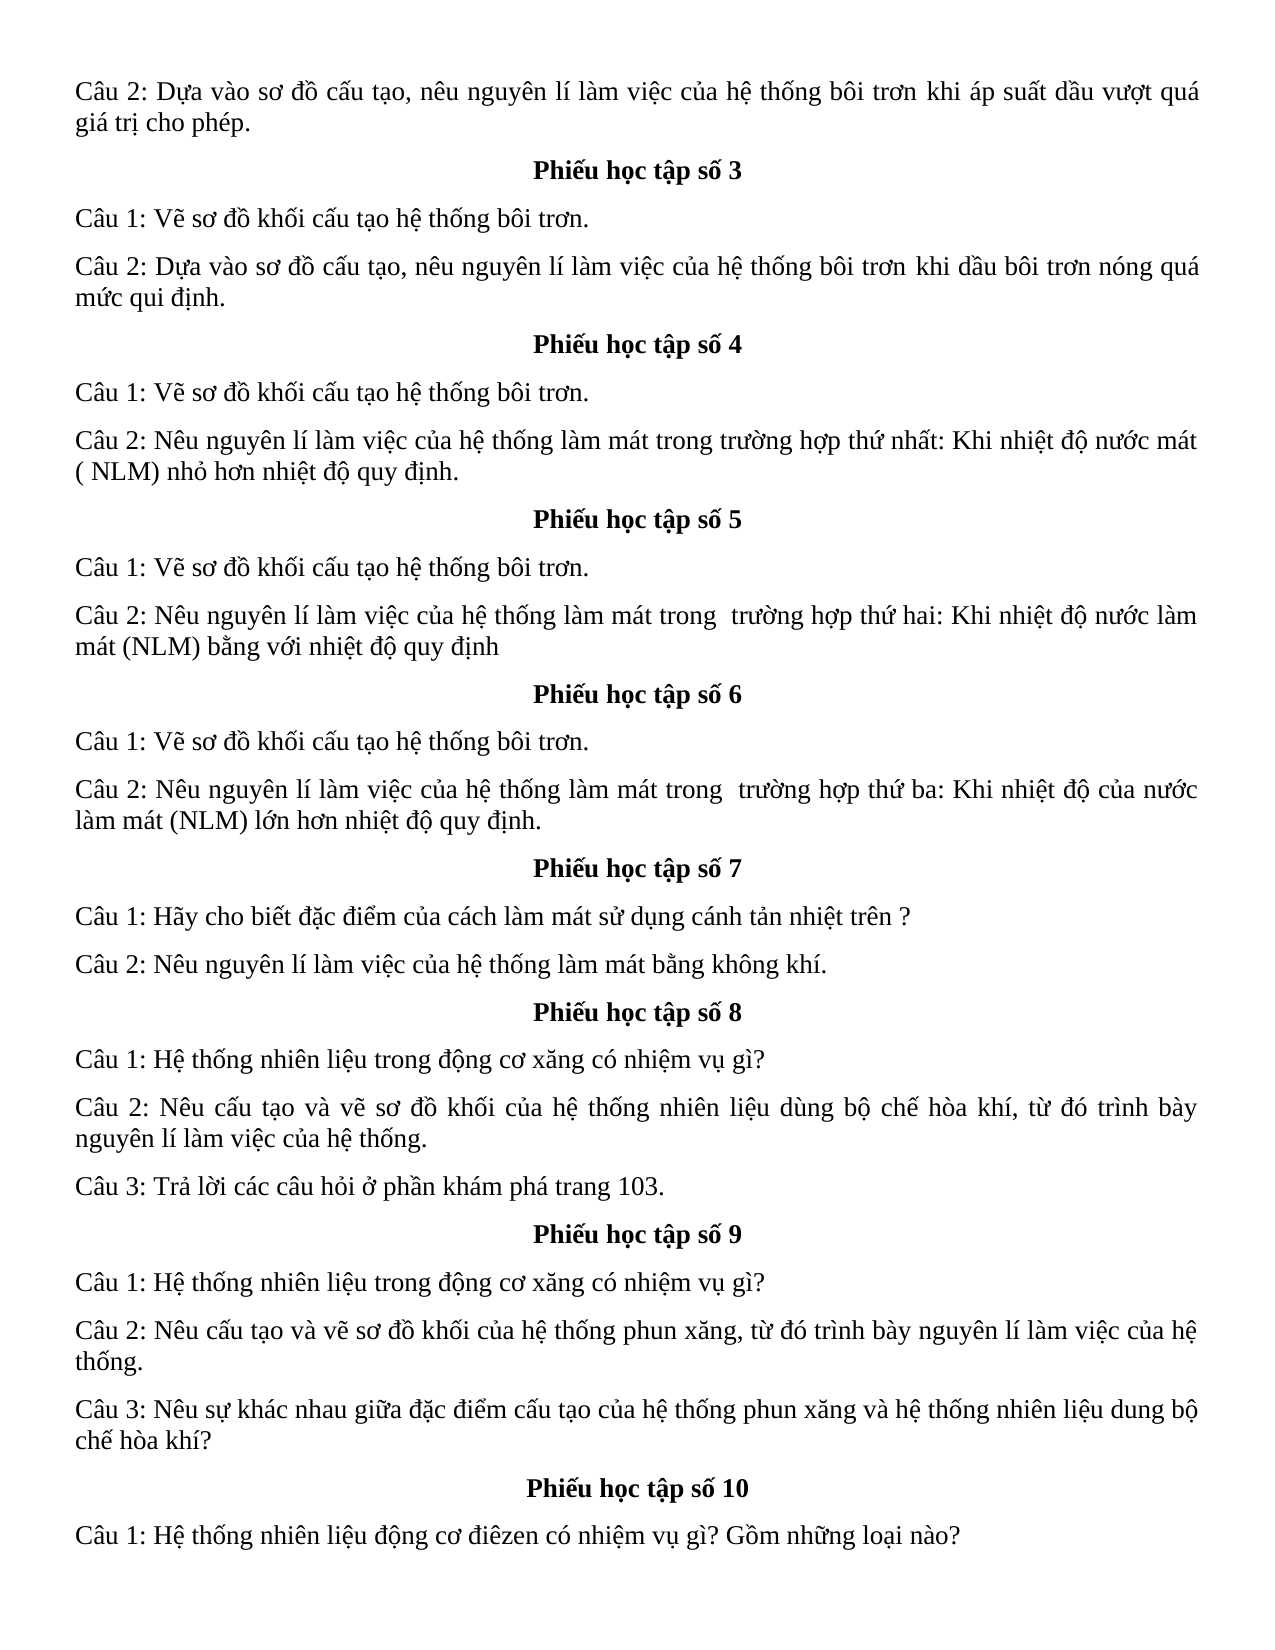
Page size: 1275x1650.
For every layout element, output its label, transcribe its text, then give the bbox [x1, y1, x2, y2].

text Phiếu học tập số 7 [75, 852, 1200, 883]
text Phiếu học tập số 8 [75, 996, 1200, 1027]
text Câu 1: Hệ thống nhiên liệu trong động cơ xăng có nhiệm vụ gì? [75, 1043, 1200, 1075]
text Câu 3: Nêu sự khác nhau giữa đặc điểm cấu tạo của hệ thống phun xăng và hệ thống nhiên liệu dung bộ chế hòa khí? [75, 1393, 1200, 1455]
text Câu 1: Vẽ sơ đồ khối cấu tạo hệ thống bôi trơn. [75, 551, 1200, 582]
text Câu 2: Nêu nguyên lí làm việc của hệ thống làm mát trong trường hợp thứ nhất: Khi nhiệt độ nước mát ( NLM) nhỏ hơn nhiệt độ quy định. [75, 424, 1200, 486]
text Câu 2: Nêu cấu tạo và vẽ sơ đồ khối của hệ thống nhiên liệu dùng bộ chế hòa khí, từ đó trình bày nguyên lí làm việc của hệ thống. [75, 1091, 1200, 1154]
text Phiếu học tập số 6 [75, 678, 1200, 709]
text Phiếu học tập số 4 [75, 328, 1200, 360]
text Câu 1: Vẽ sơ đồ khối cấu tạo hệ thống bôi trơn. [75, 726, 1200, 757]
text Phiếu học tập số 10 [75, 1472, 1200, 1503]
text Câu 1: Vẽ sơ đồ khối cấu tạo hệ thống bôi trơn. [75, 376, 1200, 407]
text Câu 2: Nêu nguyên lí làm việc của hệ thống làm mát trong trường hợp thứ hai: Khi nhiệt độ nước làm mát (NLM) bằng với nhiệt độ quy định [75, 599, 1200, 661]
text Câu 3: Trả lời các câu hỏi ở phần khám phá trang 103. [75, 1170, 1200, 1201]
text Phiếu học tập số 3 [75, 154, 1200, 185]
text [75, 202, 1200, 233]
text Phiếu học tập số 9 [75, 1218, 1200, 1249]
text Câu 2: Dựa vào sơ đồ cấu tạo, nêu nguyên lí làm việc của hệ thống bôi trơn khi dầu bôi trơn nóng quá mức qui định. [75, 249, 1200, 312]
text Câu 2: Nêu nguyên lí làm việc của hệ thống làm mát trong trường hợp thứ ba: Khi nhiệt độ của nước làm mát (NLM) lớn hơn nhiệt độ quy định. [75, 773, 1200, 836]
text Câu 2: Nêu cấu tạo và vẽ sơ đồ khối của hệ thống phun xăng, từ đó trình bày nguyên lí làm việc của hệ thống. [75, 1314, 1200, 1376]
text Phiếu học tập số 5 [75, 503, 1200, 534]
text Câu 1: Hệ thống nhiên liệu động cơ điêzen có nhiệm vụ gì? Gồm những loại nào? [75, 1519, 1200, 1551]
text Câu 1: Hãy cho biết đặc điểm của cách làm mát sử dụng cánh tản nhiệt trên ? [75, 900, 1200, 931]
text Câu 2: Dựa vào sơ đồ cấu tạo, nêu nguyên lí làm việc của hệ thống bôi trơn khi áp suất dầu vượt quá giá trị cho phép. [75, 75, 1200, 137]
text Câu 1: Hệ thống nhiên liệu trong động cơ xăng có nhiệm vụ gì? [75, 1266, 1200, 1297]
text Câu 2: Nêu nguyên lí làm việc của hệ thống làm mát bằng không khí. [75, 948, 1200, 979]
